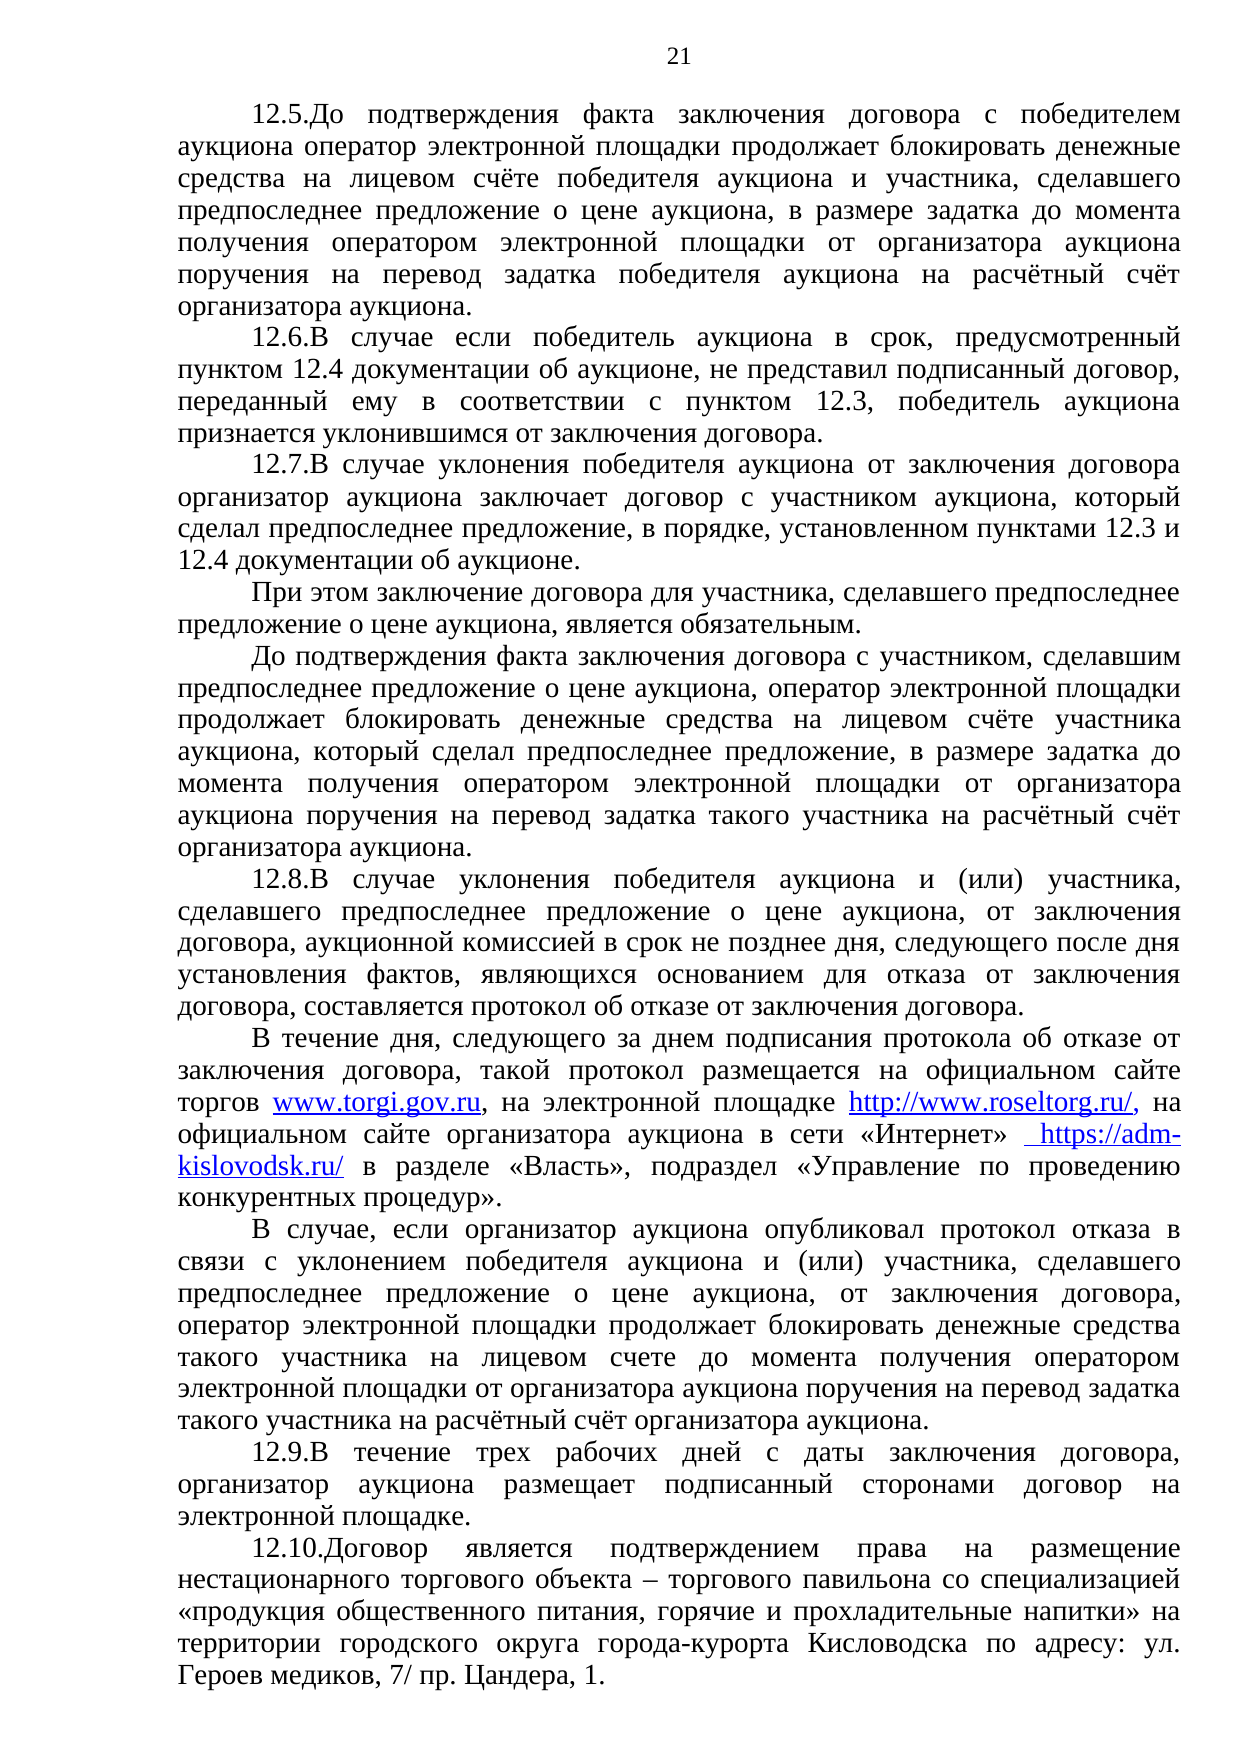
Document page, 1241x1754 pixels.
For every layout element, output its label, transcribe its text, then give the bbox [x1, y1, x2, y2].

text 12.5.До подтверждения факта заключения договора с победителем аукциона оператор электронной площадки продолжает блокировать денежные средства на лицевом счёте победителя аукциона и участника, сделавшего предпоследнее предложение о цене аукциона, в размере задатка до момента получения оператором электронной площадки от организатора аукциона поручения на перевод задатка победителя аукциона на расчётный счёт организатора аукциона. [177, 98, 1181, 321]
text 12.8.В случае уклонения победителя аукциона и (или) участника, сделавшего предпоследнее предложение о цене аукциона, от заключения договора, аукционной комиссией в срок не позднее дня, следующего после дня установления фактов, являющихся основанием для отказа от заключения договора, составляется протокол об отказе от заключения договора. [177, 863, 1181, 1022]
text 12.6.В случае если победитель аукциона в срок, предусмотренный пунктом 12.4 документации об аукционе, не представил подписанный договор, переданный ему в соответствии с пунктом 12.3, победитель аукциона признается уклонившимся от заключения договора. [177, 321, 1181, 448]
text До подтверждения факта заключения договора с участником, сделавшим предпоследнее предложение о цене аукциона, оператор электронной площадки продолжает блокировать денежные средства на лицевом счёте участника аукциона, который сделал предпоследнее предложение, в размере задатка до момента получения оператором электронной площадки от организатора аукциона поручения на перевод задатка такого участника на расчётный счёт организатора аукциона. [177, 639, 1181, 863]
text В случае, если организатор аукциона опубликовал протокол отказа в связи с уклонением победителя аукциона и (или) участника, сделавшего предпоследнее предложение о цене аукциона, от заключения договора, оператор электронной площадки продолжает блокировать денежные средства такого участника на лицевом счете до момента получения оператором электронной площадки от организатора аукциона поручения на перевод задатка такого участника на расчётный счёт организатора аукциона. [177, 1213, 1181, 1436]
text 12.7.В случае уклонения победителя аукциона от заключения договора организатор аукциона заключает договор с участником аукциона, который сделал предпоследнее предложение, в порядке, установленном пунктами 12.3 и 12.4 документации об аукционе. [177, 448, 1181, 576]
text При этом заключение договора для участника, сделавшего предпоследнее предложение о цене аукциона, является обязательным. [177, 576, 1181, 639]
text 12.10.Договор является подтверждением права на размещение нестационарного торгового объекта – торгового павильона со специализацией «продукция общественного питания, горячие и прохладительные напитки» на территории городского округа города-курорта Кисловодска по адресу: ул. Героев медиков, 7/ пр. Цандера, 1. [177, 1532, 1181, 1691]
text 12.9.В течение трех рабочих дней с даты заключения договора, организатор аукциона размещает подписанный сторонами договор на электронной площадке. [177, 1436, 1181, 1532]
text В течение дня, следующего за днем подписания протокола об отказе от заключения договора, такой протокол размещается на официальном сайте торгов www.torgi.gov.ru, на электронной площадке http://www.roseltorg.ru/, на официальном сайте организатора аукциона в сети «Интернет» в разделе «Власть», подраздел «Управление по проведению конкурентных процедур». [177, 1022, 1181, 1213]
